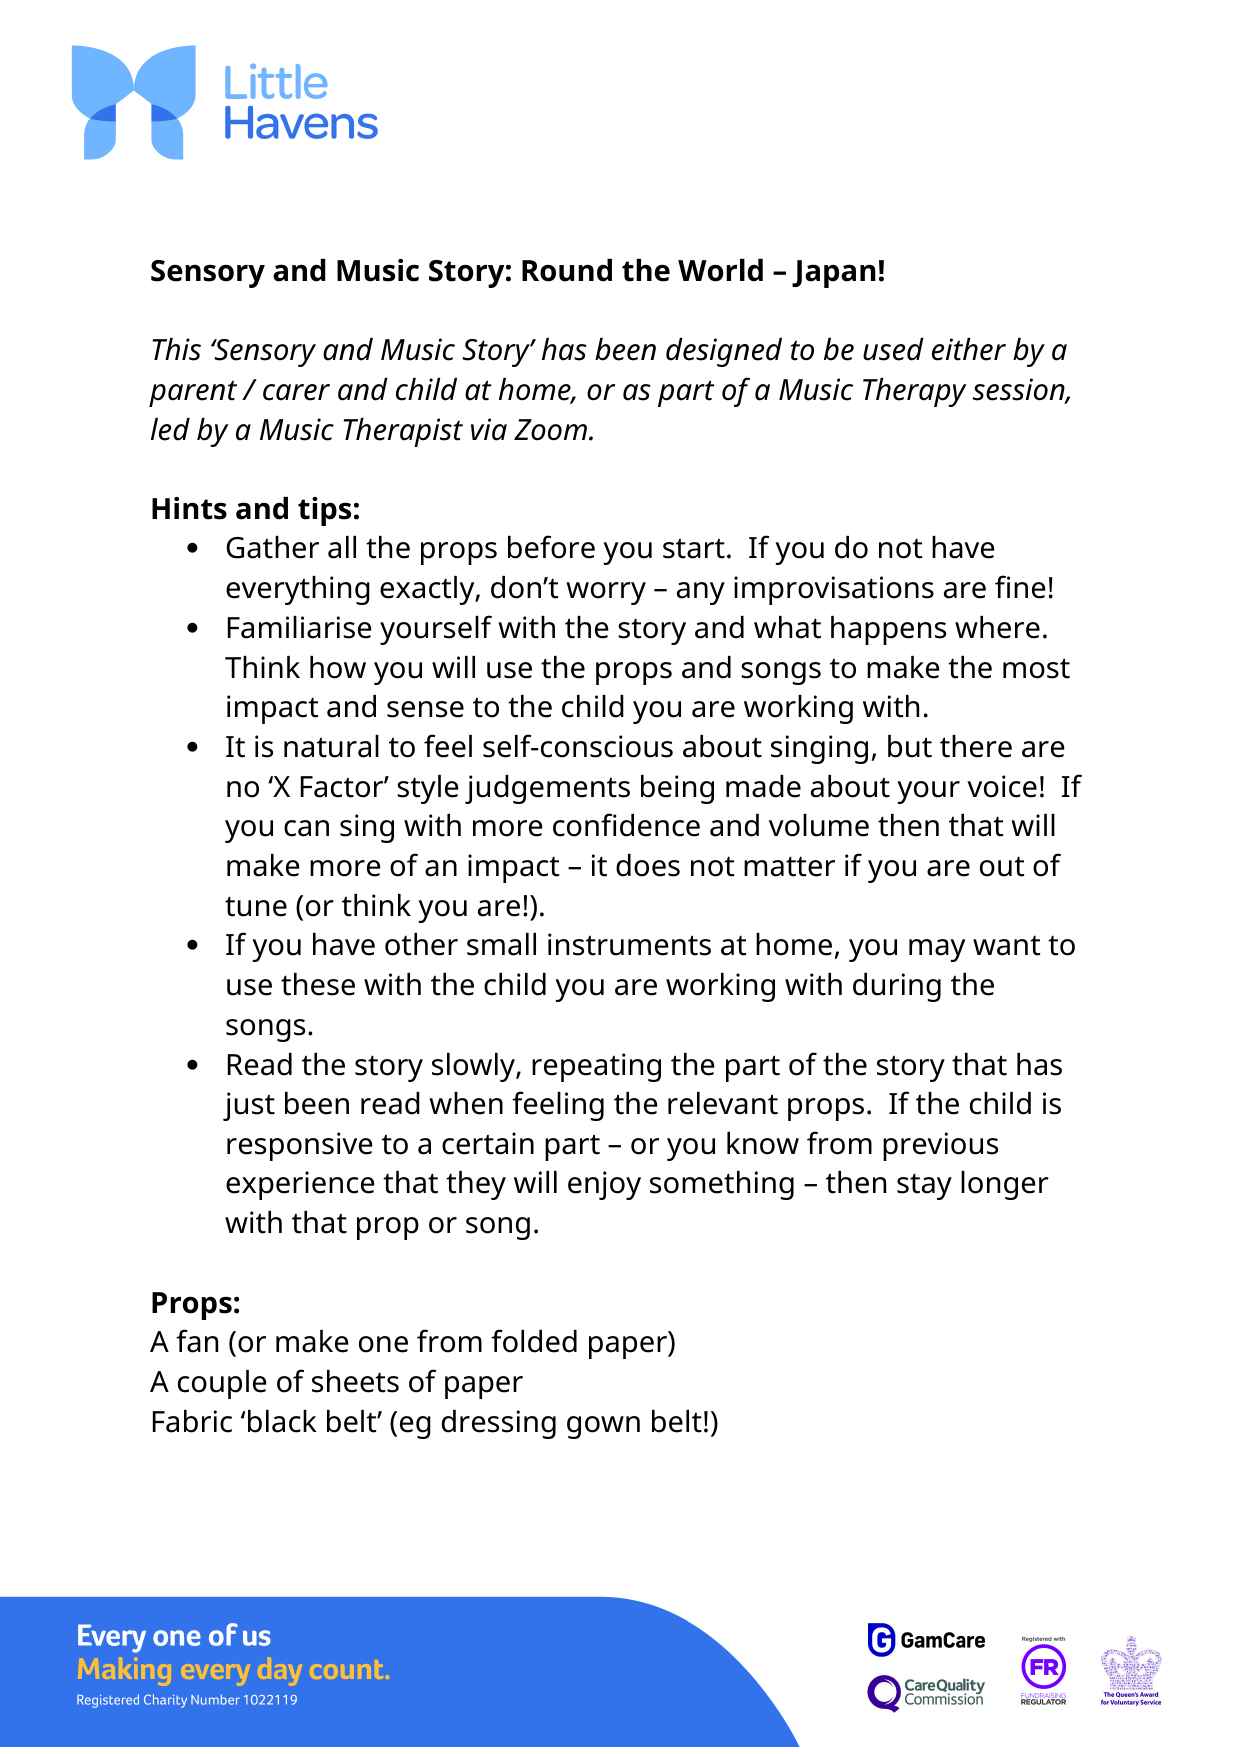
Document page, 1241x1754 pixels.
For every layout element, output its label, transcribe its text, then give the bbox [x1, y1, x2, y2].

text Hints and tips: [150, 488, 1090, 528]
text Fabric ‘black belt’ (eg dressing gown belt!) [150, 1401, 1090, 1441]
picture [0, 1585, 1237, 1747]
list Familiarise yourself with the story and what happens where. Think how you will use the props and songs to make the most impact and sense to the child you are working with. [187, 607, 1090, 726]
picture [0, 0, 1233, 271]
text Props: [150, 1282, 1090, 1322]
list Read the story slowly, repeating the part of the story that has just been read when feeling the relevant props. If the child is responsive to a certain part – or you know from previous experience that they will enjoy something – then stay longer with that prop or song. [187, 1044, 1090, 1242]
text A fan (or make one from folded paper) [150, 1322, 1090, 1361]
list It is natural to feel self-conscious about singing, but there are no ‘X Factor’ style judgements being made about your voice! If you can sing with more confidence and volume then that will make more of an impact – it does not matter if you are out of tune (or think you are!). [187, 726, 1090, 925]
list Gather all the props before you start. If you do not have everything exactly, don’t worry – any improvisations are fine! [187, 528, 1090, 607]
text This ‘Sensory and Music Story’ has been designed to be used either by a parent / carer and child at home, or as part of a Music Therapy session, led by a Music Therapist via Zoom. [150, 329, 1090, 448]
list If you have other small instruments at home, you may want to use these with the child you are working with during the songs. [187, 925, 1090, 1044]
text A couple of sheets of paper [150, 1361, 1090, 1401]
text Sensory and Music Story: Round the World – Japan! [150, 250, 1090, 290]
